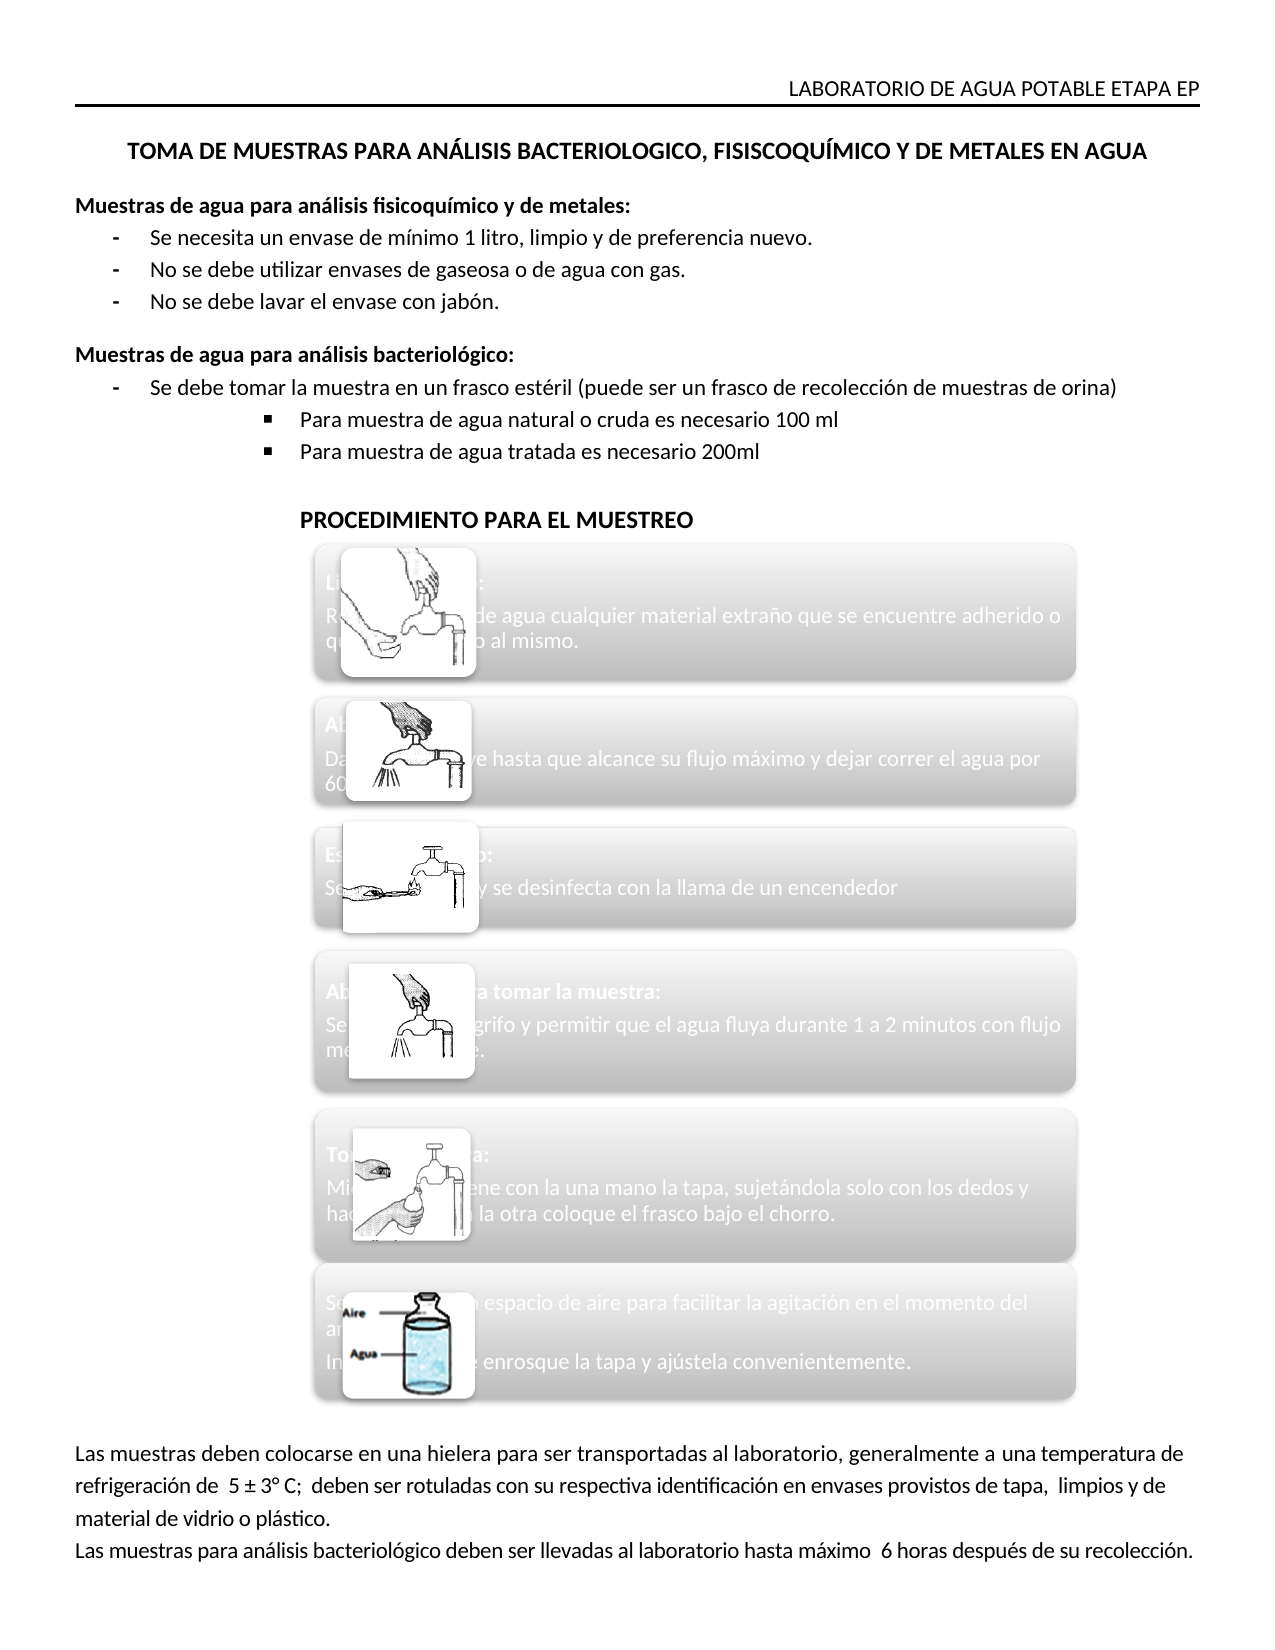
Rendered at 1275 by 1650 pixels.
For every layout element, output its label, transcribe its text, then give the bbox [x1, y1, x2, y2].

picture [342, 963, 475, 1079]
text Las muestras para análisis bacteriológico deben ser llevadas al laboratorio hasta máximo 6 horas después de su recolección. [75, 1536, 1200, 1564]
picture [342, 1292, 475, 1399]
list Para muestra de agua tratada es necesario 200ml [262, 437, 1200, 465]
text Las muestras deben colocarse en una hielera para ser transportadas al laboratorio, generalmente a una temperatura de refrigeración de 5 ± 3° C; deben ser rotuladas con su respectiva identificación en envases provistos de tapa, limpios y de material de vidrio o plástico. [75, 1439, 1200, 1532]
list Para muestra de agua natural o cruda es necesario 100 ml [262, 405, 1200, 433]
text TOMA DE MUESTRAS PARA ANÁLISIS BACTERIOLOGICO, FISISCOQUÍMICO Y DE METALES EN AGUA [75, 135, 1200, 166]
list No se debe utilizar envases de gaseosa o de agua con gas. [112, 255, 1200, 283]
text Muestras de agua para análisis fisicoquímico y de metales: [75, 191, 1200, 219]
picture [338, 821, 479, 933]
text Muestras de agua para análisis bacteriológico: [75, 340, 1200, 368]
list Se necesita un envase de mínimo 1 litro, limpio y de preferencia nuevo. [112, 223, 1200, 251]
list PROCEDIMIENTO PARA EL MUESTREO [300, 504, 1200, 1414]
list Se debe tomar la muestra en un frasco estéril (puede ser un frasco de recolección de muestras de orina) [112, 373, 1200, 401]
picture [345, 700, 472, 801]
list No se debe lavar el envase con jabón. [112, 287, 1200, 315]
picture [346, 1128, 471, 1241]
picture [340, 547, 477, 677]
